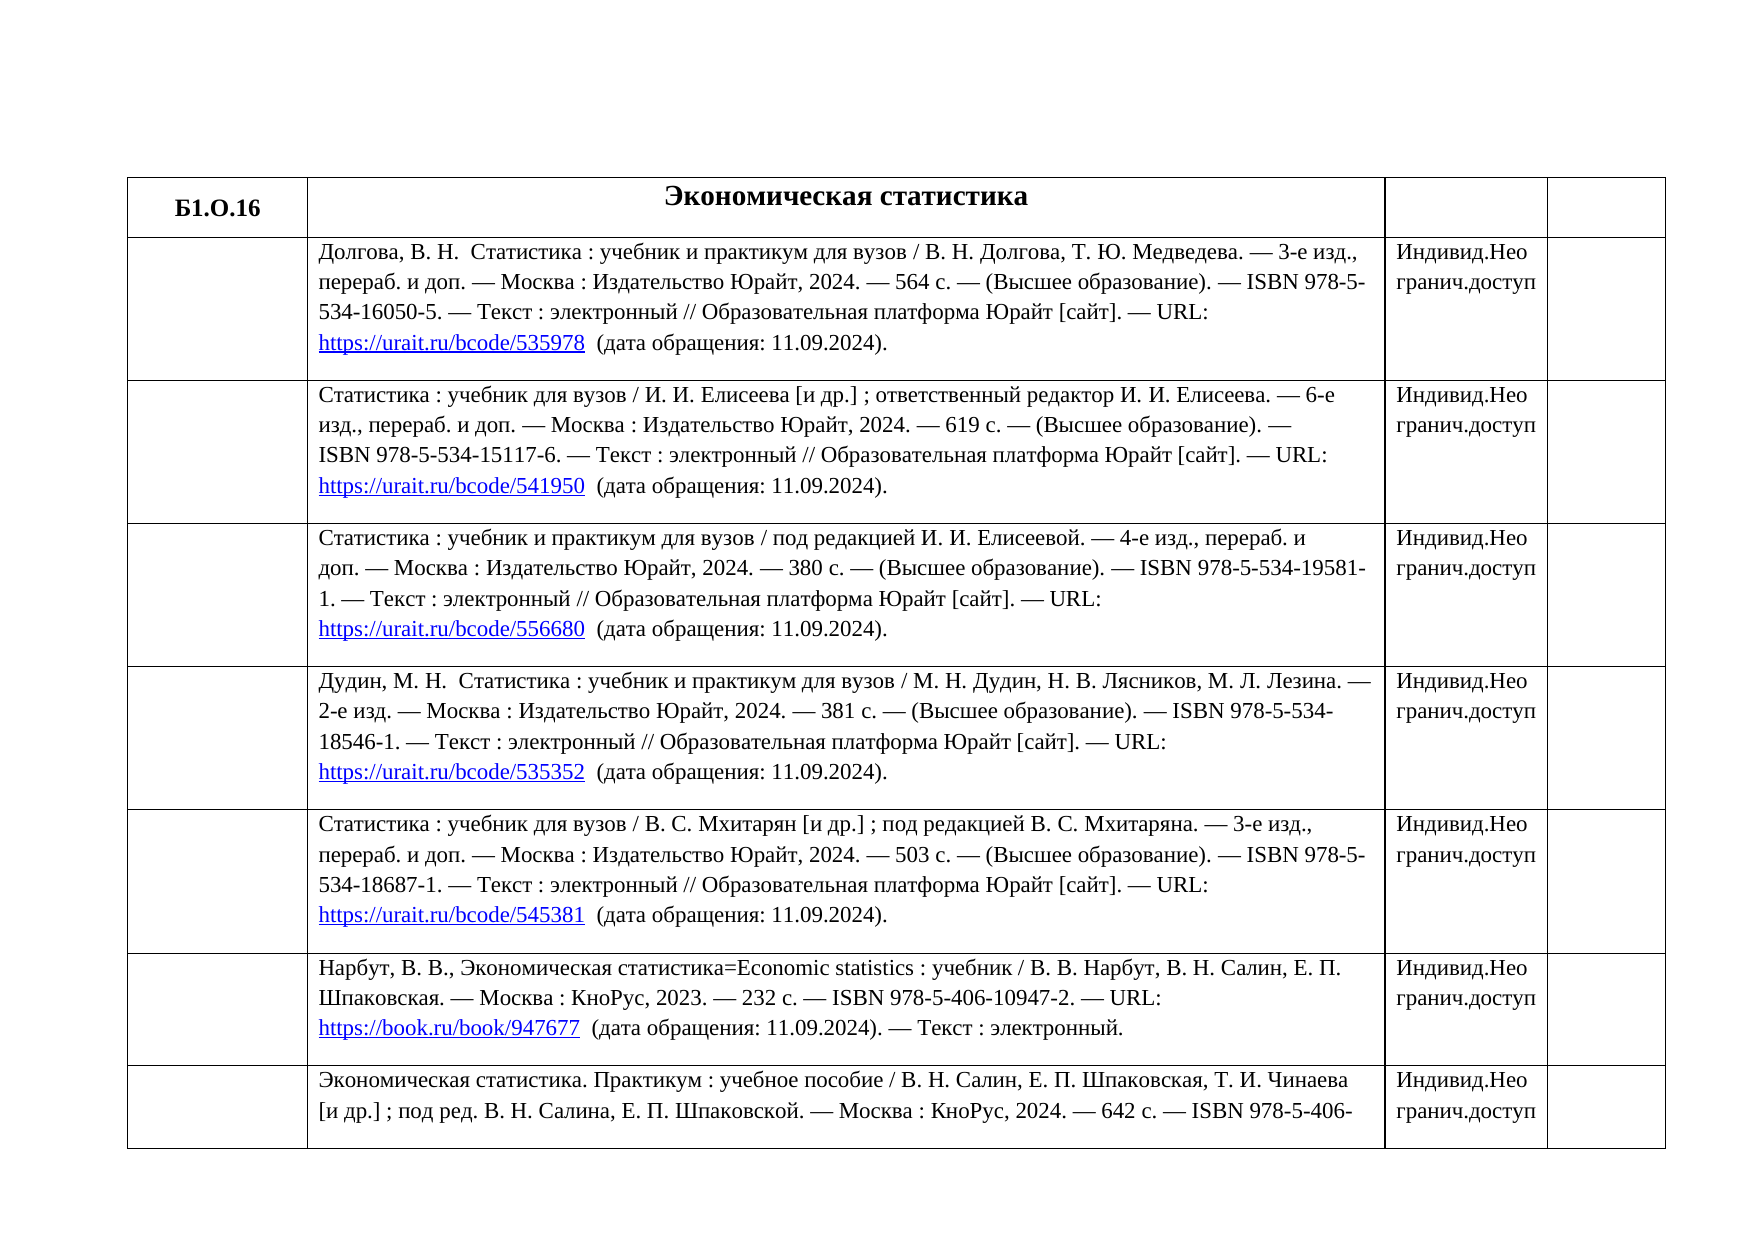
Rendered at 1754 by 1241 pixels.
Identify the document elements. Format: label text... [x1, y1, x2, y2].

table_cell [1386, 178, 1547, 237]
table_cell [308, 1066, 1384, 1148]
table_cell [1548, 238, 1665, 380]
table_cell Долгова, В. Н. Статистика : учебник и практикум для вузов / В. Н. Долгова, Т. Ю. Медведева. — 3-е изд., перераб. и доп. — Москва : Издательство Юрайт, 2024. — 564 с. — (Высшее образование). — ISBN 978-5-534-16050-5. — Текст : электронный // Образовательная платформа Юрайт [сайт]. — URL: https://urait.ru/bcode/535978 (дата обращения: 11.09.2024). [308, 238, 1384, 380]
table_cell [128, 667, 307, 809]
table_cell [128, 810, 307, 952]
table_cell Б1.О.16 [128, 178, 307, 237]
table_cell Индивид.Неогранич.доступ [1386, 238, 1547, 380]
table_cell Индивид.Неогранич.доступ [1386, 381, 1547, 523]
table_cell Статистика : учебник для вузов / В. С. Мхитарян [и др.] ; под редакцией В. С. Мхитаряна. — 3-е изд., перераб. и доп. — Москва : Издательство Юрайт, 2024. — 503 с. — (Высшее образование). — ISBN 978-5-534-18687-1. — Текст : электронный // Образовательная платформа Юрайт [сайт]. — URL: https://urait.ru/bcode/545381 (дата обращения: 11.09.2024). [308, 810, 1384, 952]
table_cell [128, 381, 307, 523]
table_cell Дудин, М. Н. Статистика : учебник и практикум для вузов / М. Н. Дудин, Н. В. Лясников, М. Л. Лезина. — 2-е изд. — Москва : Издательство Юрайт, 2024. — 381 с. — (Высшее образование). — ISBN 978-5-534-18546-1. — Текст : электронный // Образовательная платформа Юрайт [сайт]. — URL: https://urait.ru/bcode/535352 (дата обращения: 11.09.2024). [308, 667, 1384, 809]
table_cell Статистика : учебник и практикум для вузов / под редакцией И. И. Елисеевой. — 4-е изд., перераб. и доп. — Москва : Издательство Юрайт, 2024. — 380 с. — (Высшее образование). — ISBN 978-5-534-19581-1. — Текст : электронный // Образовательная платформа Юрайт [сайт]. — URL: https://urait.ru/bcode/556680 (дата обращения: 11.09.2024). [308, 524, 1384, 666]
table_cell [1548, 810, 1665, 952]
table_cell [1548, 381, 1665, 523]
table_cell Экономическая статистика [308, 178, 1384, 237]
table_cell Нарбут, В. В., Экономическая статистика=Economic statistics : учебник / В. В. Нарбут, В. Н. Салин, Е. П. Шпаковская. — Москва : КноРус, 2023. — 232 с. — ISBN 978-5-406-10947-2. — URL: https://book.ru/book/947677 (дата обращения: 11.09.2024). — Текст : электронный. [308, 954, 1384, 1065]
table_cell [128, 524, 307, 666]
table_cell Индивид.Неогранич.доступ [1386, 954, 1547, 1065]
table_cell Индивид.Неогранич.доступ [1386, 524, 1547, 666]
table_cell [1548, 667, 1665, 809]
table_cell Индивид.Неогранич.доступ [1386, 667, 1547, 809]
table_cell Индивид.Неогранич.доступ [1386, 810, 1547, 952]
table_cell [128, 1066, 307, 1148]
table_cell [1548, 1066, 1665, 1148]
table_cell [1548, 524, 1665, 666]
table_cell [128, 954, 307, 1065]
table_cell [128, 238, 307, 380]
table_cell Статистика : учебник для вузов / И. И. Елисеева [и др.] ; ответственный редактор И. И. Елисеева. — 6-е изд., перераб. и доп. — Москва : Издательство Юрайт, 2024. — 619 с. — (Высшее образование). — ISBN 978-5-534-15117-6. — Текст : электронный // Образовательная платформа Юрайт [сайт]. — URL: https://urait.ru/bcode/541950 (дата обращения: 11.09.2024). [308, 381, 1384, 523]
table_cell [1386, 1066, 1547, 1148]
table_cell [1548, 178, 1665, 237]
table_cell [1548, 954, 1665, 1065]
